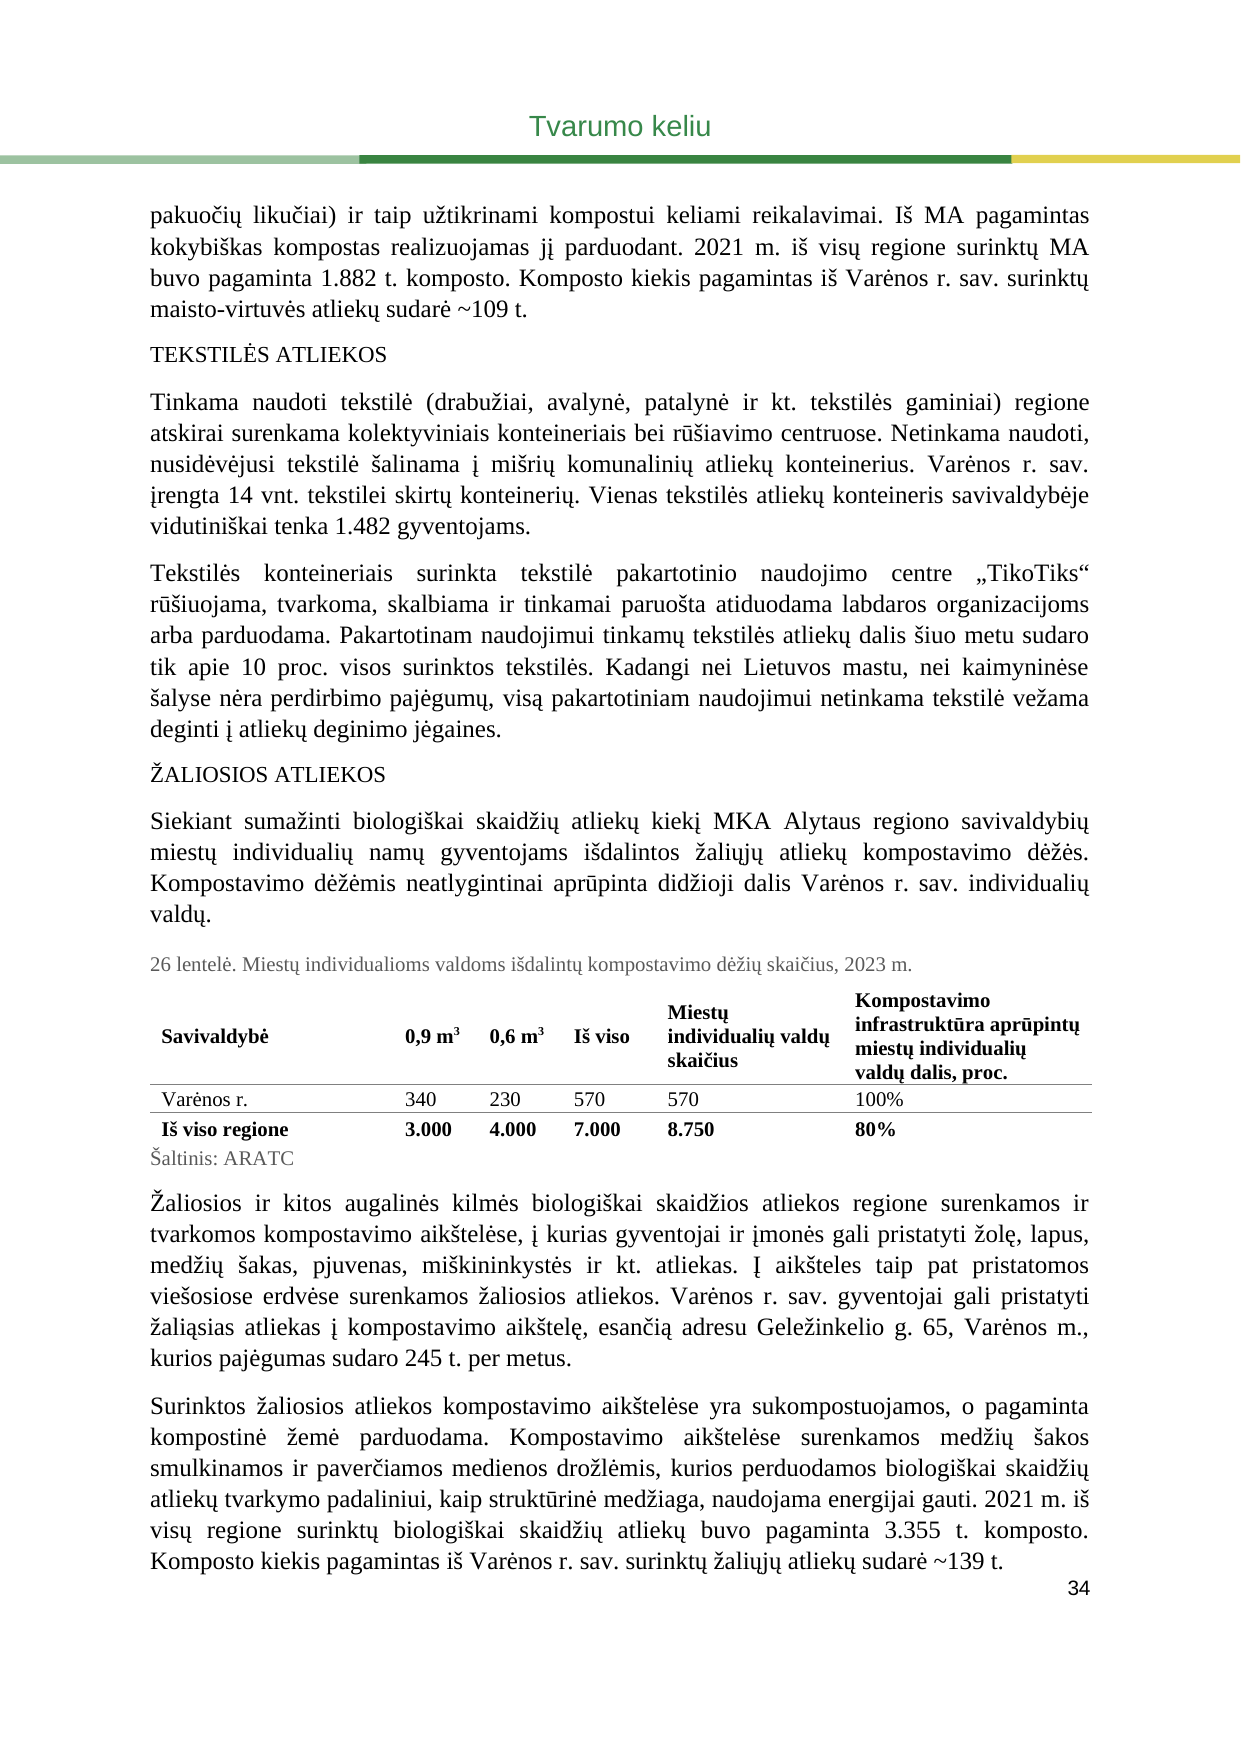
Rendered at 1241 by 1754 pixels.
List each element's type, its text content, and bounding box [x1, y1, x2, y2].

text Tekstilės konteineriais surinkta tekstilė pakartotinio naudojimo centre „TikoTiks“ rūšiuojama, tvarkoma, skalbiama ir tinkamai paruošta atiduodama labdaros organizacijoms arba parduodama. Pakartotinam naudojimui tinkamų tekstilės atliekų dalis šiuo metu sudaro tik apie 10 proc. visos surinktos tekstilės. Kadangi nei Lietuvos mastu, nei kaimyninėse šalyse nėra perdirbimo pajėgumų, visą pakartotiniam naudojimui netinkama tekstilė vežama deginti į atliekų deginimo jėgaines. [150, 558, 1090, 742]
table_cell 8.750 [656, 1113, 844, 1146]
table_header Savivaldybė [150, 988, 394, 1084]
table_header 0,6 m3 [478, 988, 562, 1084]
text Surinktos žaliosios atliekos kompostavimo aikštelėse yra sukompostuojamos, o pagaminta kompostinė žemė parduodama. Kompostavimo aikštelėse surenkamos medžių šakos smulkinamos ir paverčiamos medienos drožlėmis, kurios perduodamos biologiškai skaidžių atliekų tvarkymo padaliniui, kaip struktūrinė medžiaga, naudojama energijai gauti. 2021 m. iš visų regione surinktų biologiškai skaidžių atliekų buvo pagaminta 3.355 t. komposto. Komposto kiekis pagamintas iš Varėnos r. sav. surinktų žaliųjų atliekų sudarė ~139 t. [150, 1391, 1090, 1575]
table_cell 4.000 [478, 1113, 562, 1146]
table_header Kompostavimo infrastruktūra aprūpintų miestų individualių valdų dalis, proc. [844, 988, 1092, 1084]
table_cell 3.000 [394, 1113, 478, 1146]
table_cell 230 [478, 1085, 562, 1112]
table_cell 570 [656, 1085, 844, 1112]
table_header Miestų individualių valdų skaičius [656, 988, 844, 1084]
table_cell 7.000 [563, 1113, 656, 1146]
text Šaltinis: ARATC [150, 1146, 1090, 1170]
text Siekiant sumažinti biologiškai skaidžių atliekų kiekį MKA Alytaus regiono savivaldybių miestų individualių namų gyventojams išdalintos žaliųjų atliekų kompostavimo dėžės. Kompostavimo dėžėmis neatlygintinai aprūpinta didžioji dalis Varėnos r. sav. individualių valdų. [150, 806, 1090, 928]
text 26 lentelė. Miestų individualioms valdoms išdalintų kompostavimo dėžių skaičius, 2023 m. [150, 951, 1090, 976]
text Tinkama naudoti tekstilė (drabužiai, avalynė, patalynė ir kt. tekstilės gaminiai) regione atskirai surenkama kolektyviniais konteineriais bei rūšiavimo centruose. Netinkama naudoti, nusidėvėjusi tekstilė šalinama į mišrių komunalinių atliekų konteinerius. Varėnos r. sav. įrengta 14 vnt. tekstilei skirtų konteinerių. Vienas tekstilės atliekų konteineris savivaldybėje vidutiniškai tenka 1.482 gyventojams. [150, 387, 1090, 539]
table_header 0,9 m3 [394, 988, 478, 1084]
text Žaliosios ir kitos augalinės kilmės biologiškai skaidžios atliekos regione surenkamos ir tvarkomos kompostavimo aikštelėse, į kurias gyventojai ir įmonės gali pristatyti žolę, lapus, medžių šakas, pjuvenas, miškininkystės ir kt. atliekas. Į aikšteles taip pat pristatomos viešosiose erdvėse surenkamos žaliosios atliekos. Varėnos r. sav. gyventojai gali pristatyti žaliąsias atliekas į kompostavimo aikštelę, esančią adresu Geležinkelio g. 65, Varėnos m., kurios pajėgumas sudaro 245 t. per metus. [150, 1188, 1090, 1372]
text ŽALIOSIOS ATLIEKOS [150, 761, 1090, 788]
table_cell 80% [844, 1113, 1092, 1146]
table_cell 100% [844, 1085, 1092, 1112]
table_header Iš viso [563, 988, 656, 1084]
table_cell 340 [394, 1085, 478, 1112]
table_cell Varėnos r. [150, 1085, 394, 1112]
table_cell 570 [563, 1085, 656, 1112]
text TEKSTILĖS ATLIEKOS [150, 341, 1090, 368]
table_cell Iš viso regione [150, 1113, 394, 1146]
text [150, 201, 1090, 322]
